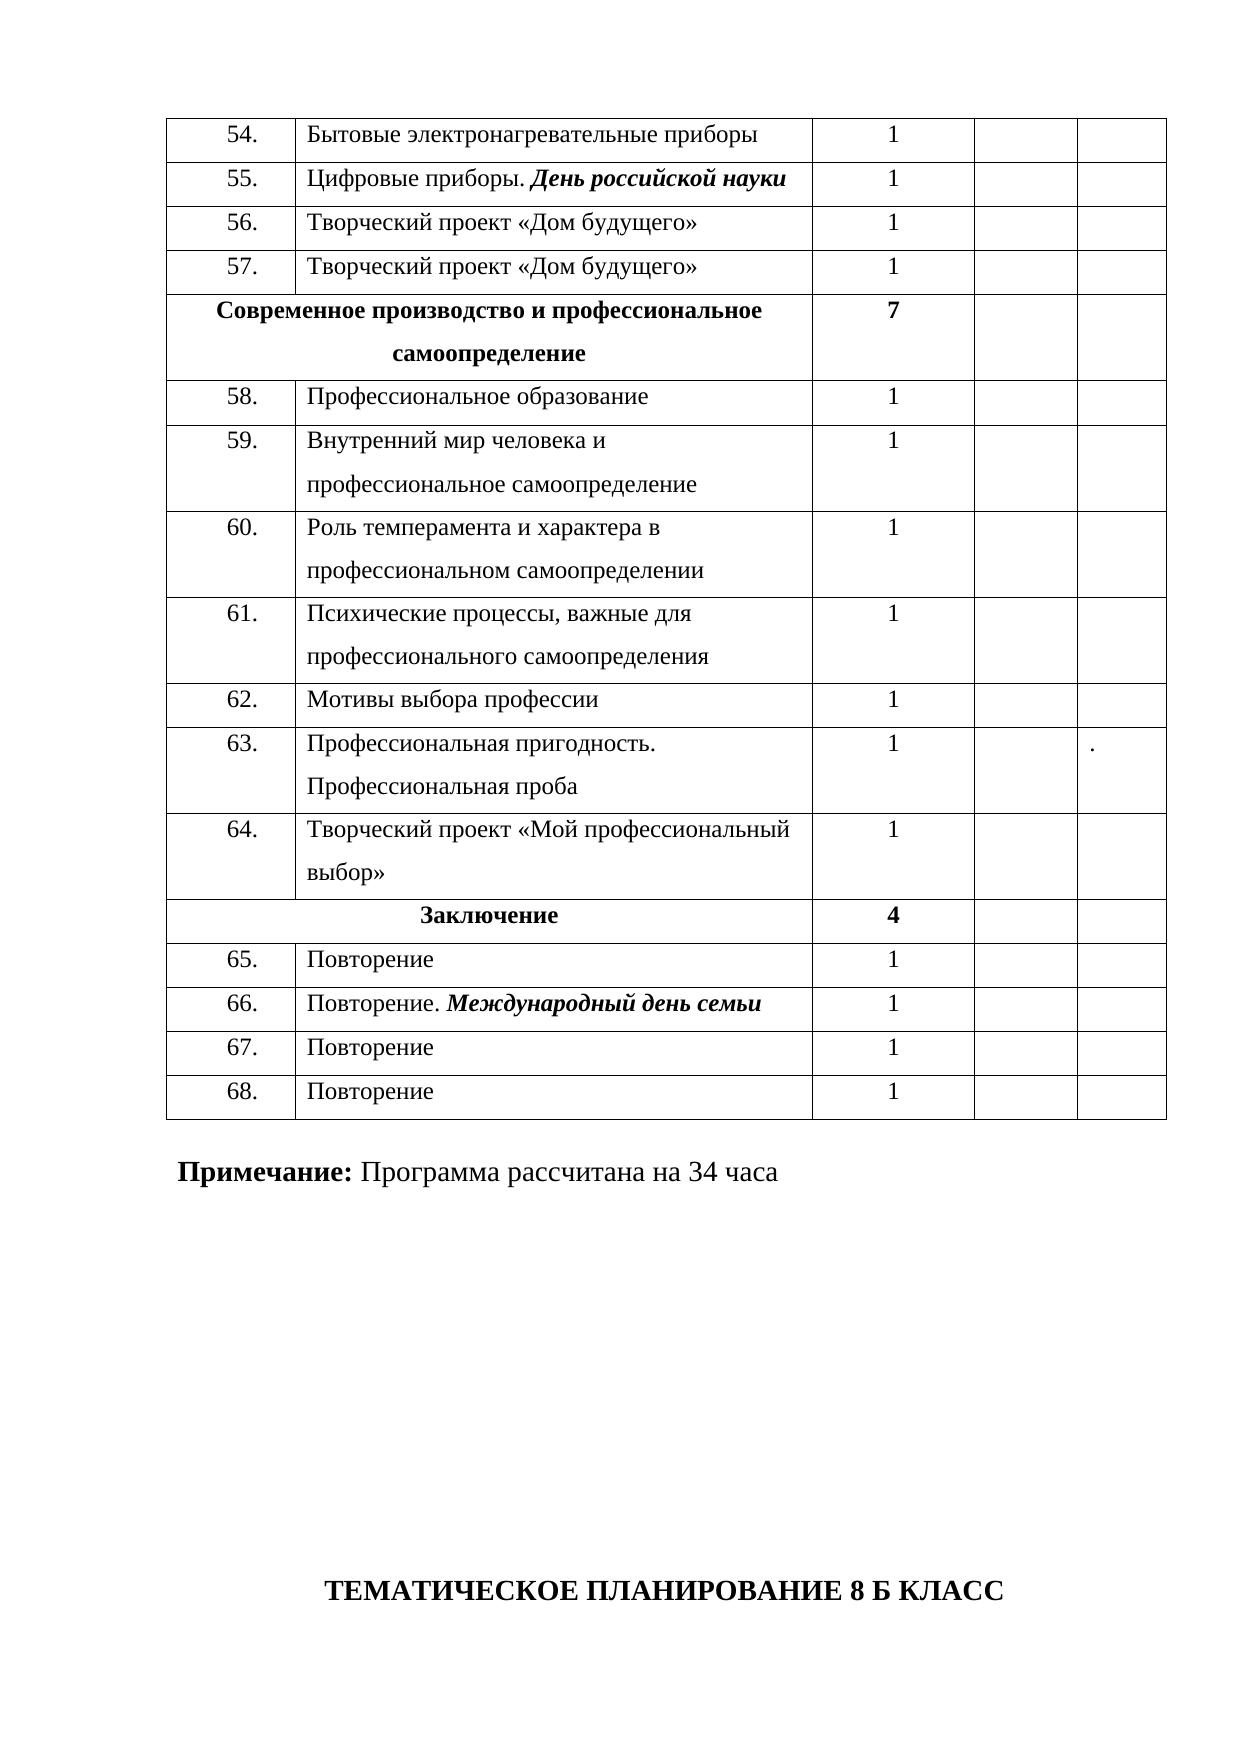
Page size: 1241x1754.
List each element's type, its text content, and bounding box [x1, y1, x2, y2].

table_cell Современное производство и профессиональное самоопределение [167, 295, 812, 380]
table_cell [167, 1032, 295, 1075]
table_cell 4 [813, 900, 974, 943]
table_cell Цифровые приборы. День российской науки [296, 163, 812, 206]
table_cell Роль темперамента и характера в профессиональном самоопределении [296, 512, 812, 597]
table_cell [975, 119, 1077, 162]
table_cell [167, 381, 295, 424]
table_cell [1078, 295, 1166, 380]
table_cell [1078, 988, 1166, 1031]
table_cell [1078, 512, 1166, 597]
table_cell 1 [813, 988, 974, 1031]
table_cell [975, 988, 1077, 1031]
table_cell [167, 251, 295, 294]
table_cell 1 [813, 426, 974, 511]
table_cell 1 [813, 163, 974, 206]
table_cell Внутренний мир человека и профессиональное самоопределение [296, 426, 812, 511]
table_cell Бытовые электронагревательные приборы [296, 119, 812, 162]
table_cell [167, 988, 295, 1031]
table_cell [167, 163, 295, 206]
text ТЕМАТИЧЕСКОЕ ПЛАНИРОВАНИЕ 8 Б КЛАСС [177, 1573, 1152, 1606]
table_cell Повторение [296, 1032, 812, 1075]
table_cell [975, 684, 1077, 727]
table_cell Профессиональное образование [296, 381, 812, 424]
table_cell [975, 1032, 1077, 1075]
table_cell [1078, 900, 1166, 943]
table_cell Психические процессы, важные для профессионального самоопределения [296, 598, 812, 683]
table_cell [167, 598, 295, 683]
table_cell Творческий проект «Мой профессиональный выбор» [296, 814, 812, 899]
table_cell [975, 295, 1077, 380]
table_cell 1 [813, 944, 974, 987]
table_cell Творческий проект «Дом будущего» [296, 251, 812, 294]
table_cell [975, 163, 1077, 206]
table_cell [167, 944, 295, 987]
table_cell 7 [813, 295, 974, 380]
table_cell [1078, 381, 1166, 424]
table_cell [1078, 119, 1166, 162]
table_cell Повторение [296, 1076, 812, 1119]
table_cell 1 [813, 1032, 974, 1075]
table_cell [1078, 598, 1166, 683]
table_cell Профессиональная пригодность. Профессиональная проба [296, 728, 812, 813]
table_cell [975, 207, 1077, 250]
table_cell [975, 1076, 1077, 1119]
table_cell . [1078, 728, 1166, 813]
table_cell [975, 814, 1077, 899]
table_cell 1 [813, 728, 974, 813]
table_cell [1078, 426, 1166, 511]
table_cell [975, 598, 1077, 683]
text Примечание: Программа рассчитана на 34 часа [177, 1154, 1152, 1187]
table_cell [167, 512, 295, 597]
table_cell [1078, 251, 1166, 294]
table_cell Повторение [296, 944, 812, 987]
table_cell Повторение. Международный день семьи [296, 988, 812, 1031]
table_cell [167, 684, 295, 727]
table_cell [1078, 1076, 1166, 1119]
table_cell 1 [813, 119, 974, 162]
table_cell 1 [813, 251, 974, 294]
table_cell 1 [813, 684, 974, 727]
table_cell 1 [813, 381, 974, 424]
table_cell [167, 814, 295, 899]
table_cell [1078, 207, 1166, 250]
table_cell [1078, 944, 1166, 987]
table_cell [1078, 814, 1166, 899]
table_cell Творческий проект «Дом будущего» [296, 207, 812, 250]
table_cell [167, 1076, 295, 1119]
table_cell [1078, 684, 1166, 727]
table_cell [167, 207, 295, 250]
table_cell Заключение [167, 900, 812, 943]
table_cell [975, 900, 1077, 943]
table_cell 1 [813, 1076, 974, 1119]
table_cell [975, 512, 1077, 597]
table_cell 1 [813, 512, 974, 597]
table_cell 1 [813, 598, 974, 683]
table_cell 1 [813, 207, 974, 250]
table_cell [975, 728, 1077, 813]
table_cell [975, 944, 1077, 987]
table_cell [1078, 163, 1166, 206]
table_cell [1078, 1032, 1166, 1075]
table_cell 1 [813, 814, 974, 899]
table_cell [167, 426, 295, 511]
table_cell Мотивы выбора профессии [296, 684, 812, 727]
table_cell [167, 728, 295, 813]
table_cell [975, 381, 1077, 424]
table_cell [975, 251, 1077, 294]
table_cell [975, 426, 1077, 511]
table_cell [167, 119, 295, 162]
